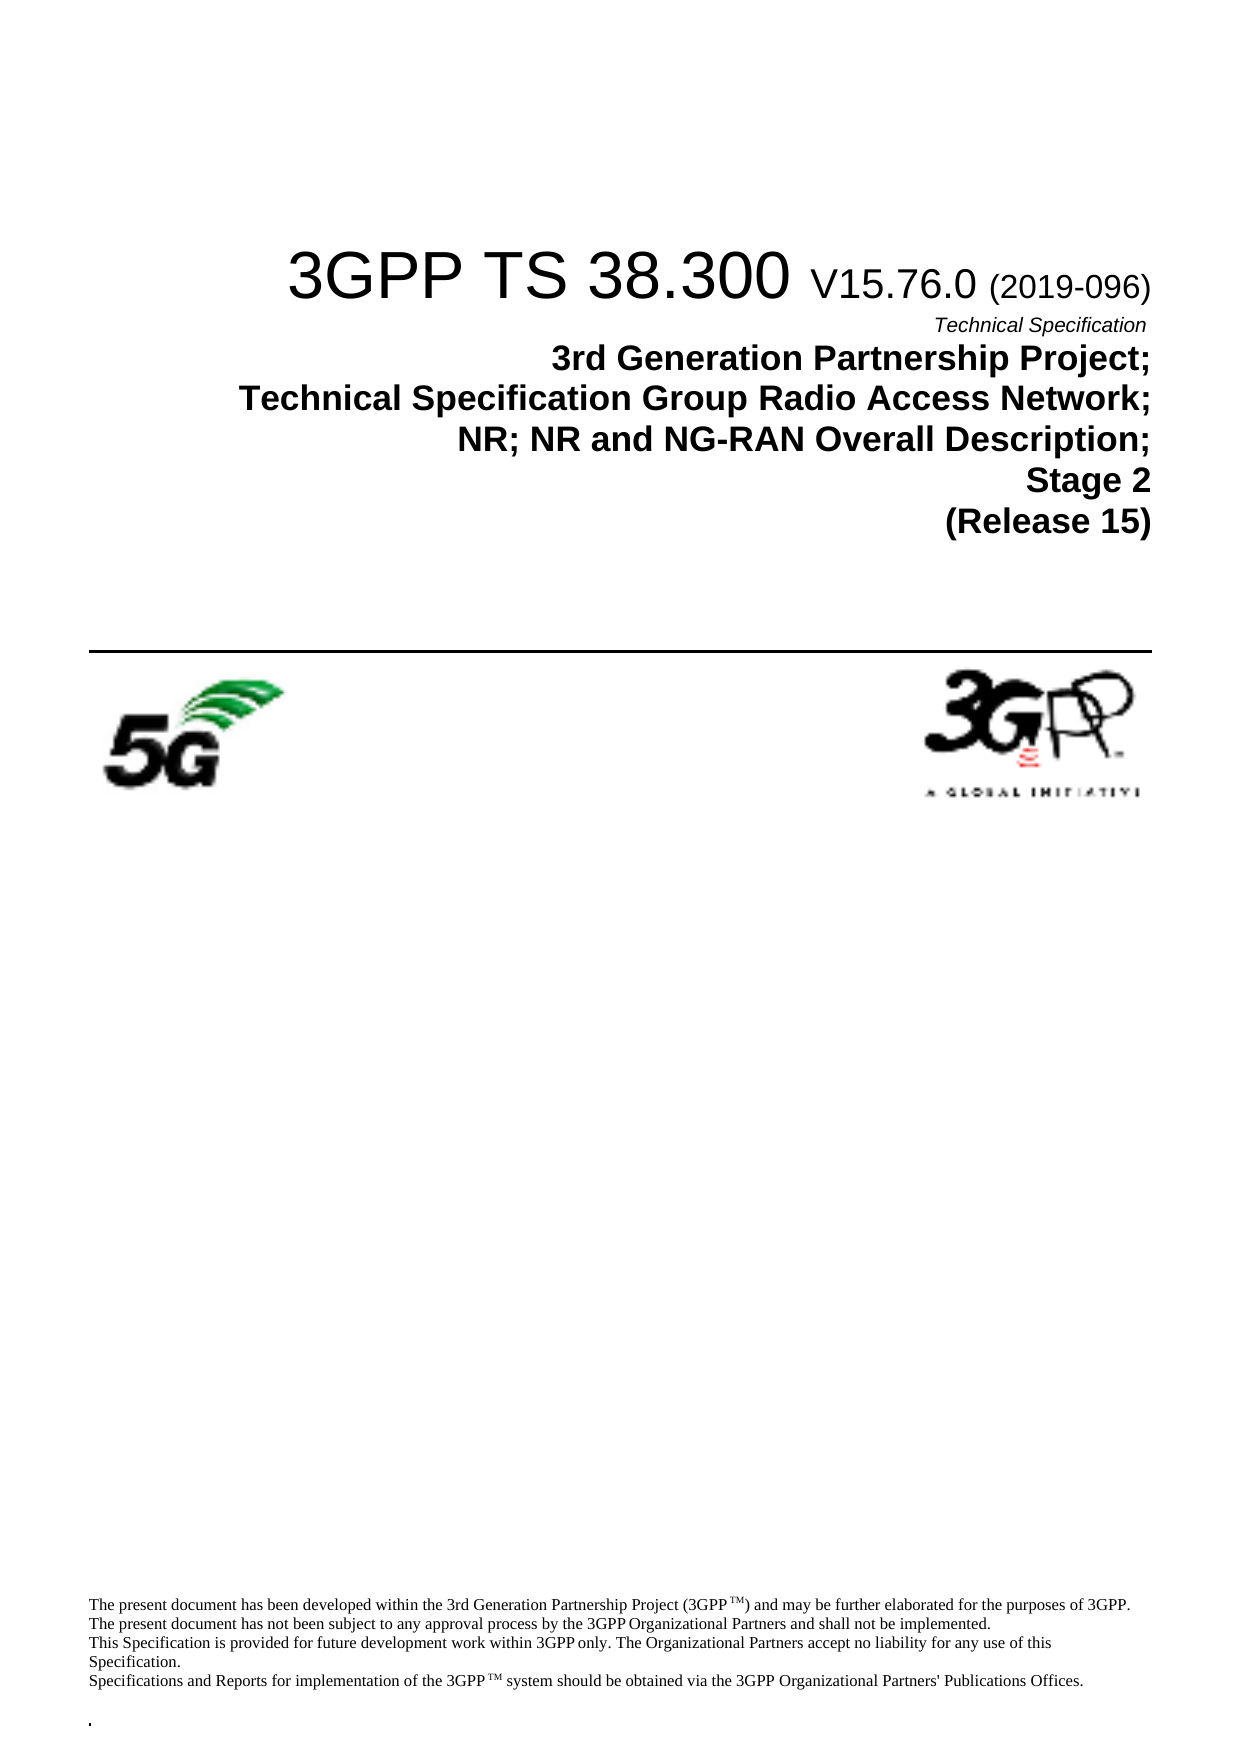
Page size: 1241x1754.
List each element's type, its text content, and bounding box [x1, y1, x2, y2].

text 3rd Generation Partnership Project; [89, 337, 1152, 378]
text NR; NR and NG-RAN Overall Description; [89, 418, 1152, 459]
text Stage 2 [89, 459, 1152, 500]
text 3GPP TS 38.300 V15..0 (2019-0) [89, 236, 1152, 313]
text Technical Specification [89, 313, 1149, 337]
text (Release 15) [89, 500, 1152, 541]
text Technical Specification Group Radio Access Network; [89, 378, 1152, 418]
text The present document has been developed within the 3rd Generation Partnership Project (3GPP TM) and may be further elaborated for the purposes of 3GPP. The present document has not been subject to any approval process by the 3GPP Organizational Partners and shall not be implemented. This Specification is provided for future development work within 3GPP only. The Organizational Partners accept no liability for any use of this Specification. Specifications and Reports for implementation of the 3GPP TM system should be obtained via the 3GPP Organizational Partners' Publications Offices. [89, 1594, 1131, 1690]
